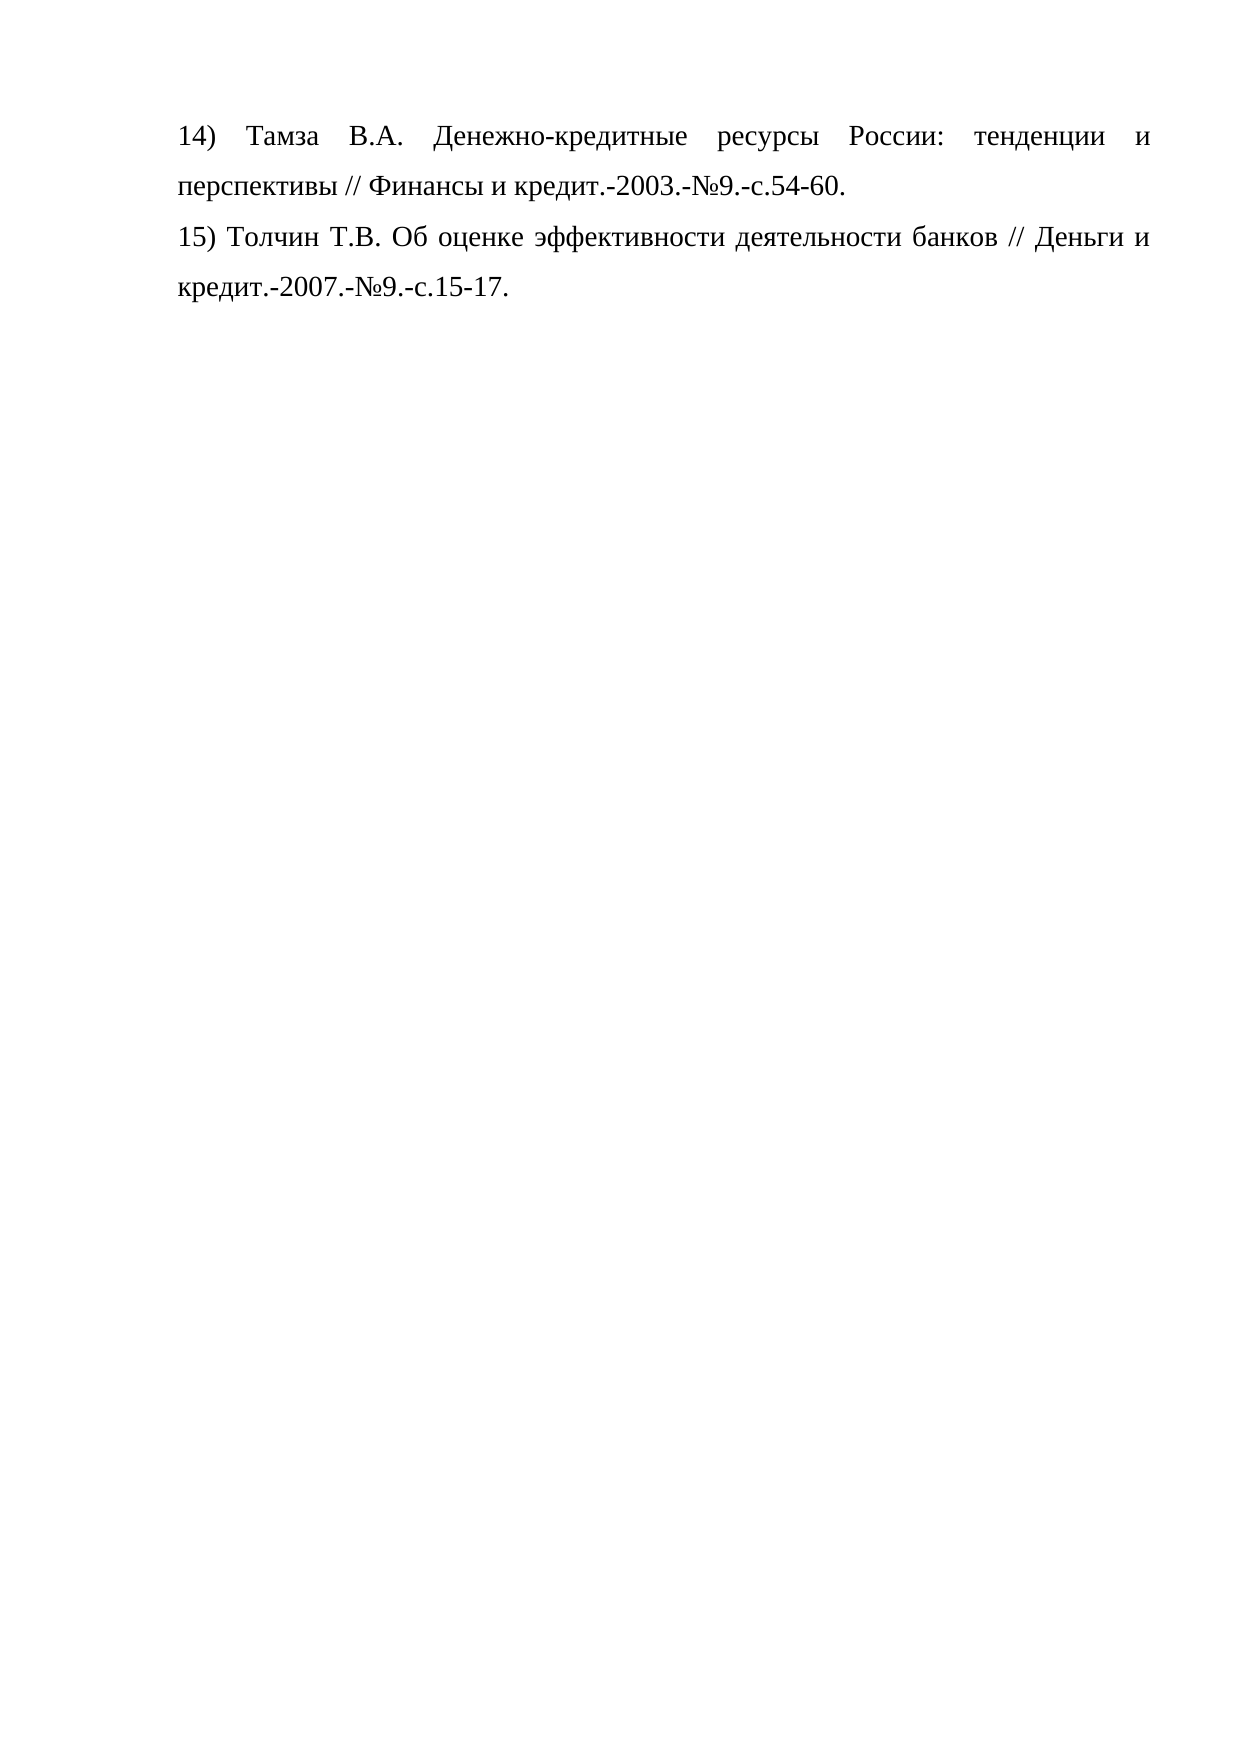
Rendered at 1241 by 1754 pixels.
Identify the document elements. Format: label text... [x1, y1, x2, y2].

text 14) Тамза В.А. Денежно-кредитные ресурсы России: тенденции и перспективы // Финансы и кредит.-2003.-№9.-с.54-60. [177, 118, 1152, 202]
text 15) Толчин Т.В. Об оценке эффективности деятельности банков // Деньги и кредит.-2007.-№9.-с.15-17. [177, 219, 1152, 303]
